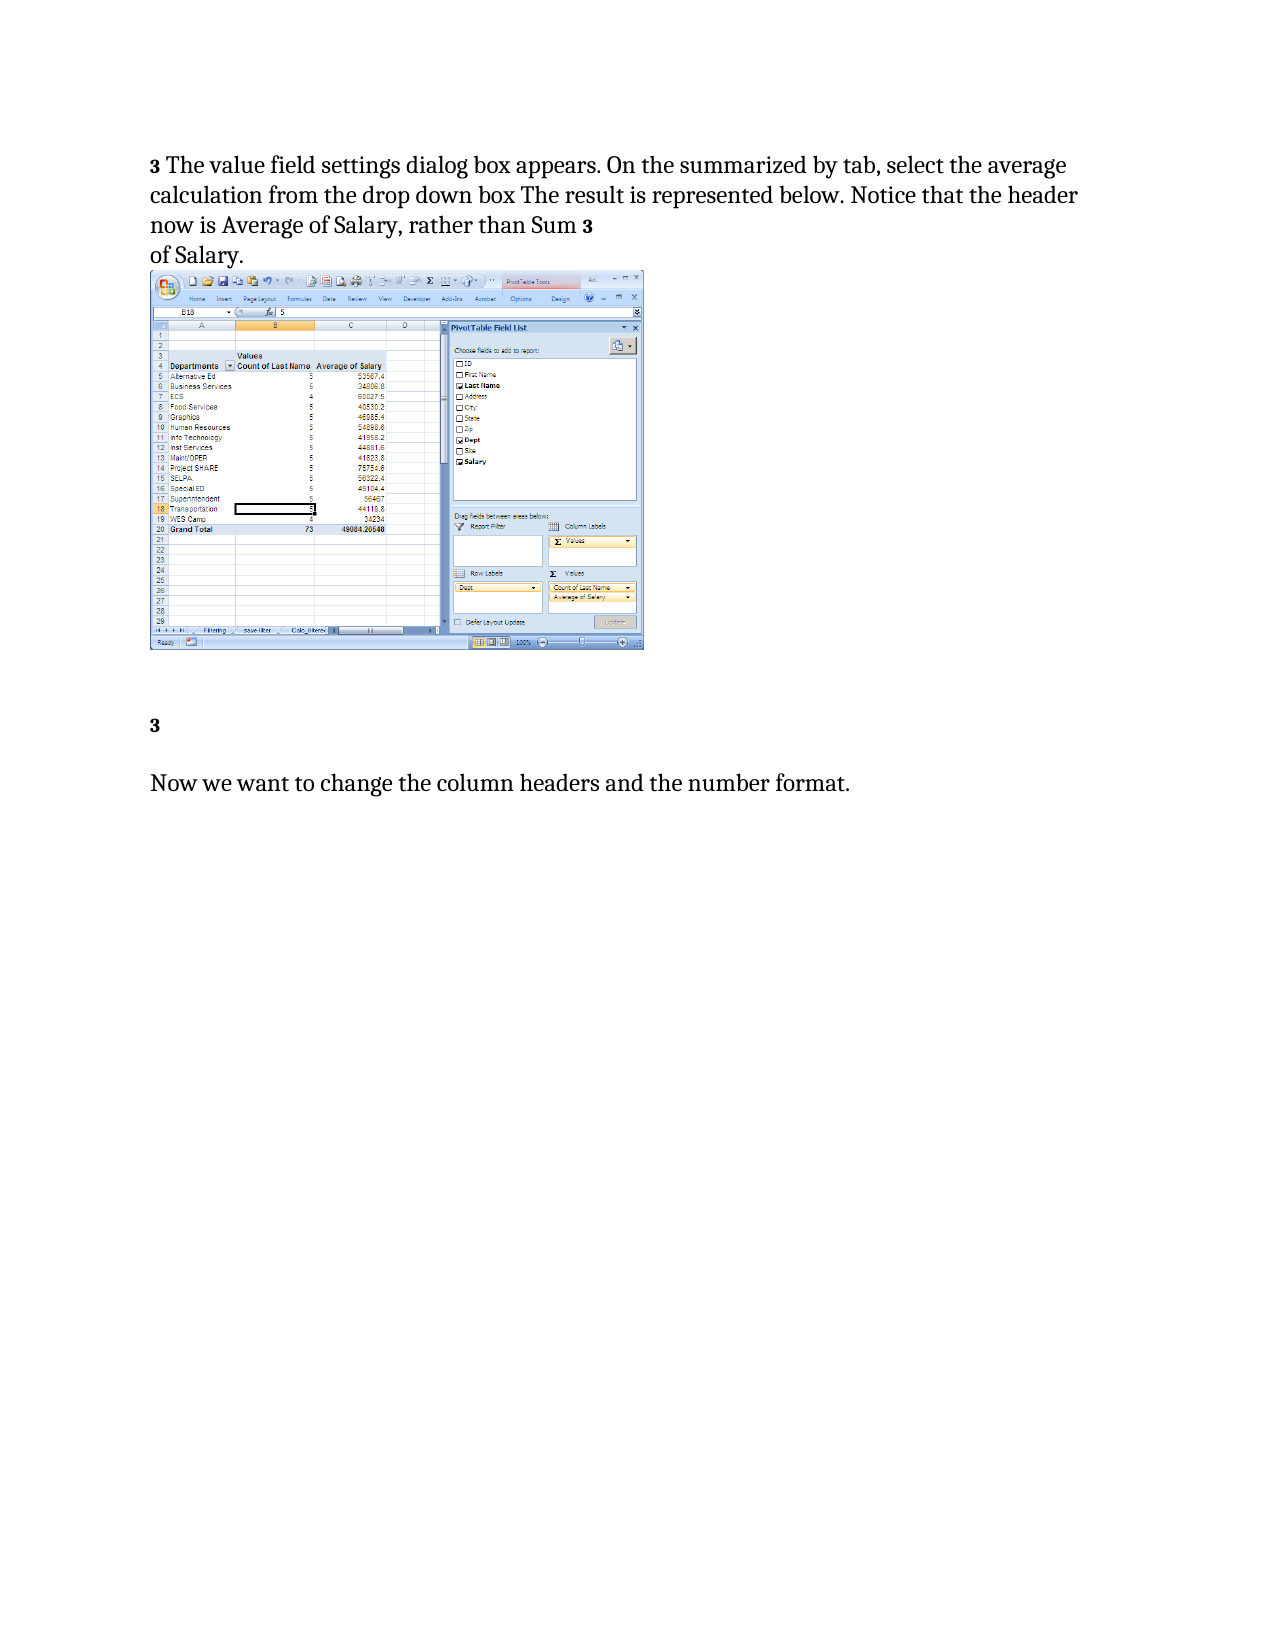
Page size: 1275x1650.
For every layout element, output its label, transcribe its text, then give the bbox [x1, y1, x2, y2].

text Now we want to change the column headers and the number format. [150, 768, 1125, 798]
picture [150, 270, 644, 650]
text 3 [150, 708, 1125, 738]
text calculation from the drop down box The result is represented below. Notice that the header now is Average of Salary, rather than Sum 3 [150, 180, 1125, 240]
text of Salary. [150, 240, 1125, 270]
text 3 The value field settings dialog box appears. On the summarized by tab, select the average [150, 150, 1125, 180]
